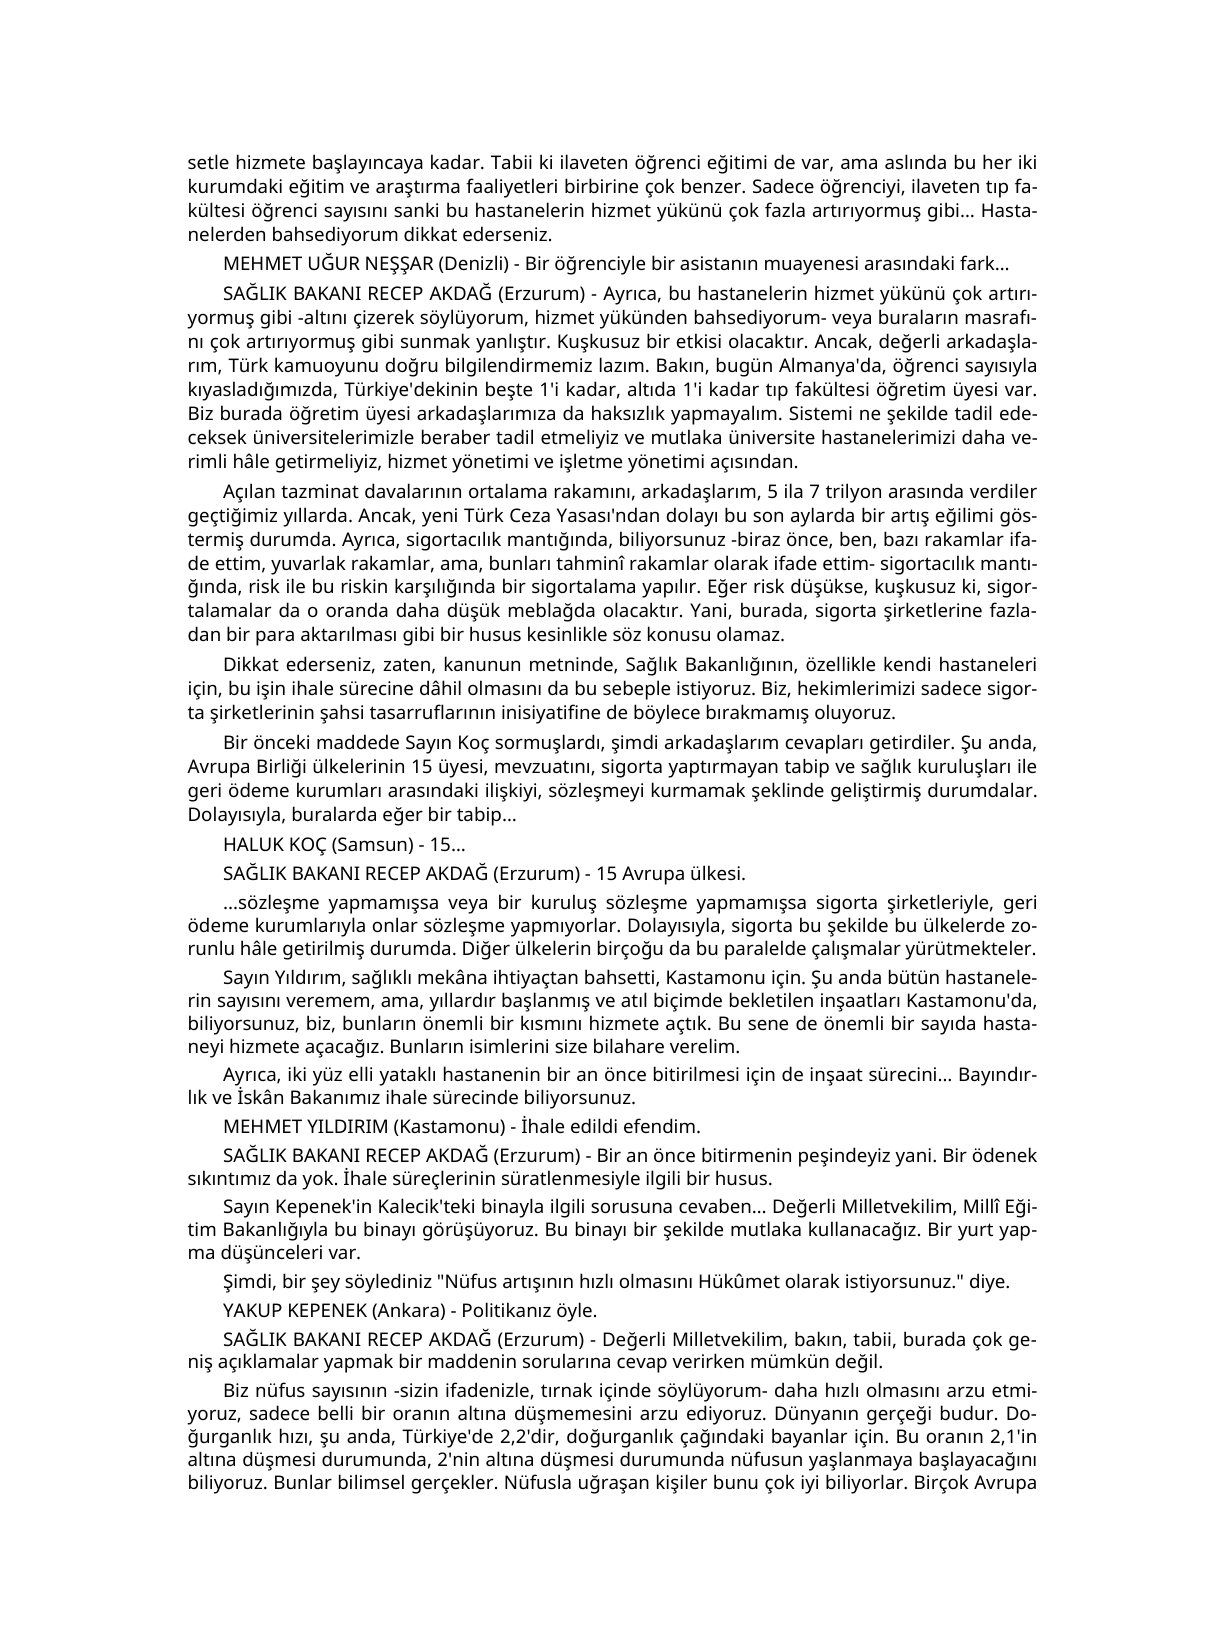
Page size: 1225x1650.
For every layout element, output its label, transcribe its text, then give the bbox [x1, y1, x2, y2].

text YAKUP KEPENEK (Ankara) - Politikanız öyle. [187, 1299, 1037, 1322]
text Açılan tazminat davalarının ortalama rakamını, arkadaşlarım, 5 ila 7 trilyon arasında verdiler geçtiğimiz yıllarda. Ancak, yeni Türk Ceza Yasası'ndan dolayı bu son aylarda bir artış eğilimi göstermiş durumda. Ayrıca, sigortacılık mantığında, biliyorsunuz -biraz önce, ben, bazı rakamlar ifade ettim, yuvarlak rakamlar, ama, bunları tahminî rakamlar olarak ifade ettim- sigortacılık mantığında, risk ile bu riskin karşılığında bir sigortalama yapılır. Eğer risk düşükse, kuşkusuz ki, sigortalamalar da o oranda daha düşük meblağda olacaktır. Yani, burada, sigorta şirketlerine fazladan bir para aktarılması gibi bir husus kesinlikle söz konusu olamaz. [187, 479, 1037, 647]
text SAĞLIK BAKANI RECEP AKDAĞ (Erzurum) - Değerli Milletvekilim, bakın, tabii, burada çok geniş açıklamalar yapmak bir maddenin sorularına cevap verirken mümkün değil. [187, 1328, 1037, 1373]
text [187, 150, 1037, 246]
text MEHMET UĞUR NEŞŞAR (Denizli) - Bir öğrenciyle bir asistanın muayenesi arasındaki fark… [187, 252, 1037, 276]
text MEHMET YILDIRIM (Kastamonu) - İhale edildi efendim. [187, 1115, 1037, 1138]
text SAĞLIK BAKANI RECEP AKDAĞ (Erzurum) - 15 Avrupa ülkesi. [187, 862, 1037, 886]
text Şimdi, bir şey söylediniz "Nüfus artışının hızlı olmasını Hükûmet olarak istiyorsunuz." diye. [187, 1270, 1037, 1293]
text Sayın Yıldırım, sağlıklı mekâna ihtiyaçtan bahsetti, Kastamonu için. Şu anda bütün hastanelerin sayısını veremem, ama, yıllardır başlanmış ve atıl biçimde bekletilen inşaatları Kastamonu'da, biliyorsunuz, biz, bunların önemli bir kısmını hizmete açtık. Bu sene de önemli bir sayıda hastaneyi hizmete açacağız. Bunların isimlerini size bilahare verelim. [187, 966, 1037, 1058]
text HALUK KOÇ (Samsun) - 15… [187, 832, 1037, 856]
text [187, 1379, 1037, 1494]
text Sayın Kepenek'in Kalecik'teki binayla ilgili sorusuna cevaben… Değerli Milletvekilim, Millî Eğitim Bakanlığıyla bu binayı görüşüyoruz. Bu binayı bir şekilde mutlaka kullanacağız. Bir yurt yapma düşünceleri var. [187, 1196, 1037, 1264]
text ...sözleşme yapmamışsa veya bir kuruluş sözleşme yapmamışsa sigorta şirketleriyle, geri ödeme kurumlarıyla onlar sözleşme yapmıyorlar. Dolayısıyla, sigorta bu şekilde bu ülkelerde zorunlu hâle getirilmiş durumda. Diğer ülkelerin birçoğu da bu paralelde çalışmalar yürütmekteler. [187, 891, 1037, 960]
text SAĞLIK BAKANI RECEP AKDAĞ (Erzurum) - Ayrıca, bu hastanelerin hizmet yükünü çok artırıyormuş gibi -altını çizerek söylüyorum, hizmet yükünden bahsediyorum- veya buraların masrafını çok artırıyormuş gibi sunmak yanlıştır. Kuşkusuz bir etkisi olacaktır. Ancak, değerli arkadaşlarım, Türk kamuoyunu doğru bilgilendirmemiz lazım. Bakın, bugün Almanya'da, öğrenci sayısıyla kıyasladığımızda, Türkiye'dekinin beşte 1'i kadar, altıda 1'i kadar tıp fakültesi öğretim üyesi var. Biz burada öğretim üyesi arkadaşlarımıza da haksızlık yapmayalım. Sistemi ne şekilde tadil edeceksek üniversitelerimizle beraber tadil etmeliyiz ve mutlaka üniversite hastanelerimizi daha verimli hâle getirmeliyiz, hizmet yönetimi ve işletme yönetimi açısından. [187, 281, 1037, 473]
text Bir önceki maddede Sayın Koç sormuşlardı, şimdi arkadaşlarım cevapları getirdiler. Şu anda, Avrupa Birliği ülkelerinin 15 üyesi, mevzuatını, sigorta yaptırmayan tabip ve sağlık kuruluşları ile geri ödeme kurumları arasındaki ilişkiyi, sözleşmeyi kurmamak şeklinde geliştirmiş durumdalar. Dolayısıyla, buralarda eğer bir tabip… [187, 730, 1037, 826]
text Dikkat ederseniz, zaten, kanunun metninde, Sağlık Bakanlığının, özellikle kendi hastaneleri için, bu işin ihale sürecine dâhil olmasını da bu sebeple istiyoruz. Biz, hekimlerimizi sadece sigorta şirketlerinin şahsi tasarruflarının inisiyatifine de böylece bırakmamış oluyoruz. [187, 652, 1037, 724]
text Ayrıca, iki yüz elli yataklı hastanenin bir an önce bitirilmesi için de inşaat sürecini… Bayındırlık ve İskân Bakanımız ihale sürecinde biliyorsunuz. [187, 1063, 1037, 1109]
text SAĞLIK BAKANI RECEP AKDAĞ (Erzurum) - Bir an önce bitirmenin peşindeyiz yani. Bir ödenek sıkıntımız da yok. İhale süreçlerinin süratlenmesiyle ilgili bir husus. [187, 1144, 1037, 1190]
